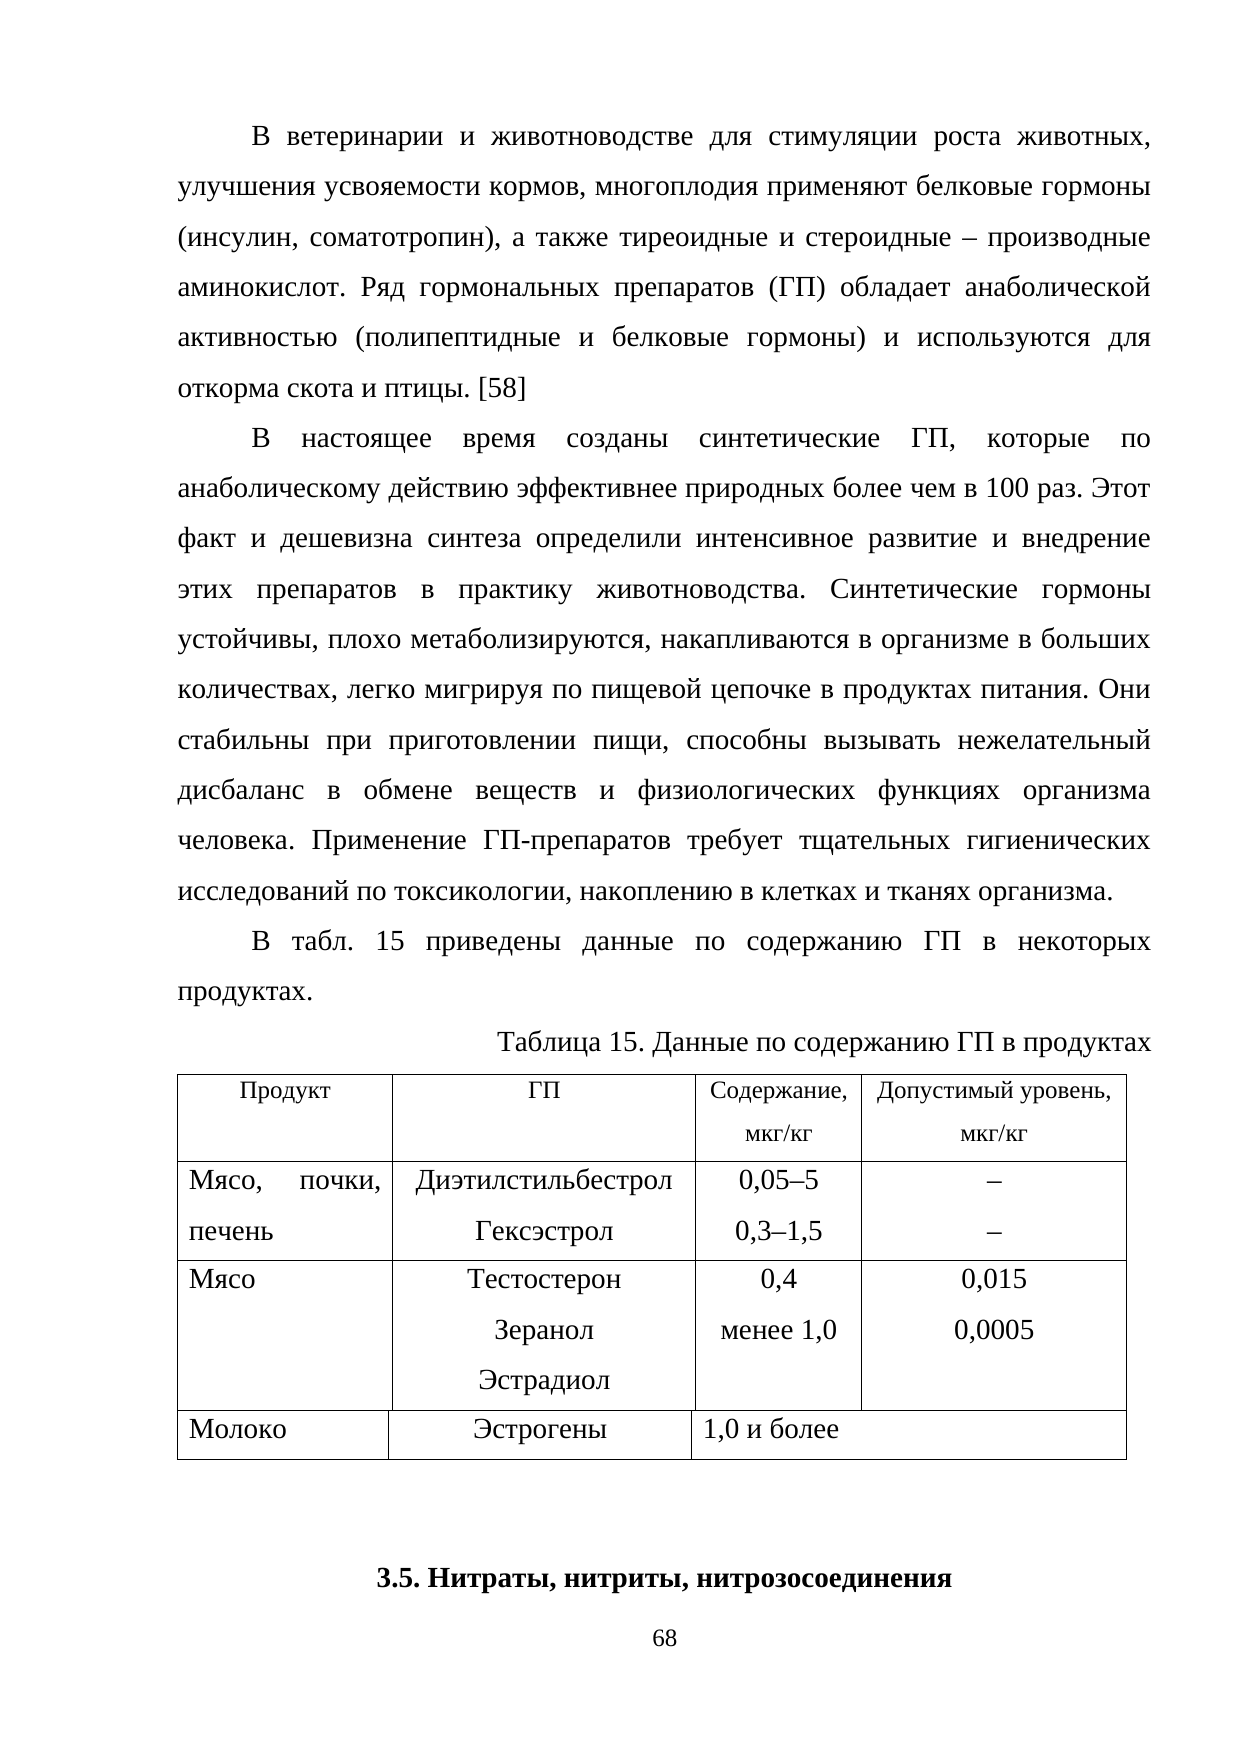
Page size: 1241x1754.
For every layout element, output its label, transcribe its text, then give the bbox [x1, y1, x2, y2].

table_cell Молоко [178, 1411, 388, 1459]
table_header ГП [393, 1075, 695, 1161]
table_header Содержание, мкг/кг [696, 1075, 861, 1161]
table_header Продукт [178, 1075, 392, 1161]
text 3.5. Нитраты, нитриты, нитрозосоединения [177, 1560, 1152, 1594]
table_cell Эстрогены [389, 1411, 691, 1459]
table_cell Диэтилстильбестрол Гексэстрол [393, 1162, 695, 1260]
text В табл. 15 приведены данные по содержанию ГП в некоторых продуктах. [177, 923, 1152, 1007]
table_cell 0,05–5 0,3–1,5 [696, 1162, 861, 1260]
table_cell – – [862, 1162, 1126, 1260]
table_cell 0,015 0,0005 [862, 1261, 1126, 1410]
table_cell Мясо [178, 1261, 392, 1410]
table_cell Мясо, почки, печень [178, 1162, 392, 1260]
table_cell 1,0 и более [692, 1411, 1126, 1459]
text Таблица 15. Данные по содержанию ГП в продуктах [177, 1024, 1152, 1057]
text В ветеринарии и животноводстве для стимуляции роста животных, улучшения усвояемости кормов, многоплодия применяют белковые гормоны (инсулин, соматотропин), а также тиреоидные и стероидные – производные аминокислот. Ряд гормональных препаратов (ГП) обладает анаболической активностью (полипептидные и белковые гормоны) и используются для откорма скота и птицы. [58] [177, 118, 1152, 403]
table_header Допустимый уровень, мкг/кг [862, 1075, 1126, 1161]
text В настоящее время созданы синтетические ГП, которые по анаболическому действию эффективнее природных более чем в 100 раз. Этот факт и дешевизна синтеза определили интенсивное развитие и внедрение этих препаратов в практику животноводства. Синтетические гормоны устойчивы, плохо метаболизируются, накапливаются в организме в больших количествах, легко мигрируя по пищевой цепочке в продуктах питания. Они стабильны при приготовлении пищи, способны вызывать нежелательный дисбаланс в обмене веществ и физиологических функциях организма человека. Применение ГП-препаратов требует тщательных гигиенических исследований по токсикологии, накоплению в клетках и тканях организма. [177, 420, 1152, 906]
table_cell 0,4 менее 1,0 [696, 1261, 861, 1410]
table_cell Тестостерон Зеранол Эстрадиол [393, 1261, 695, 1410]
